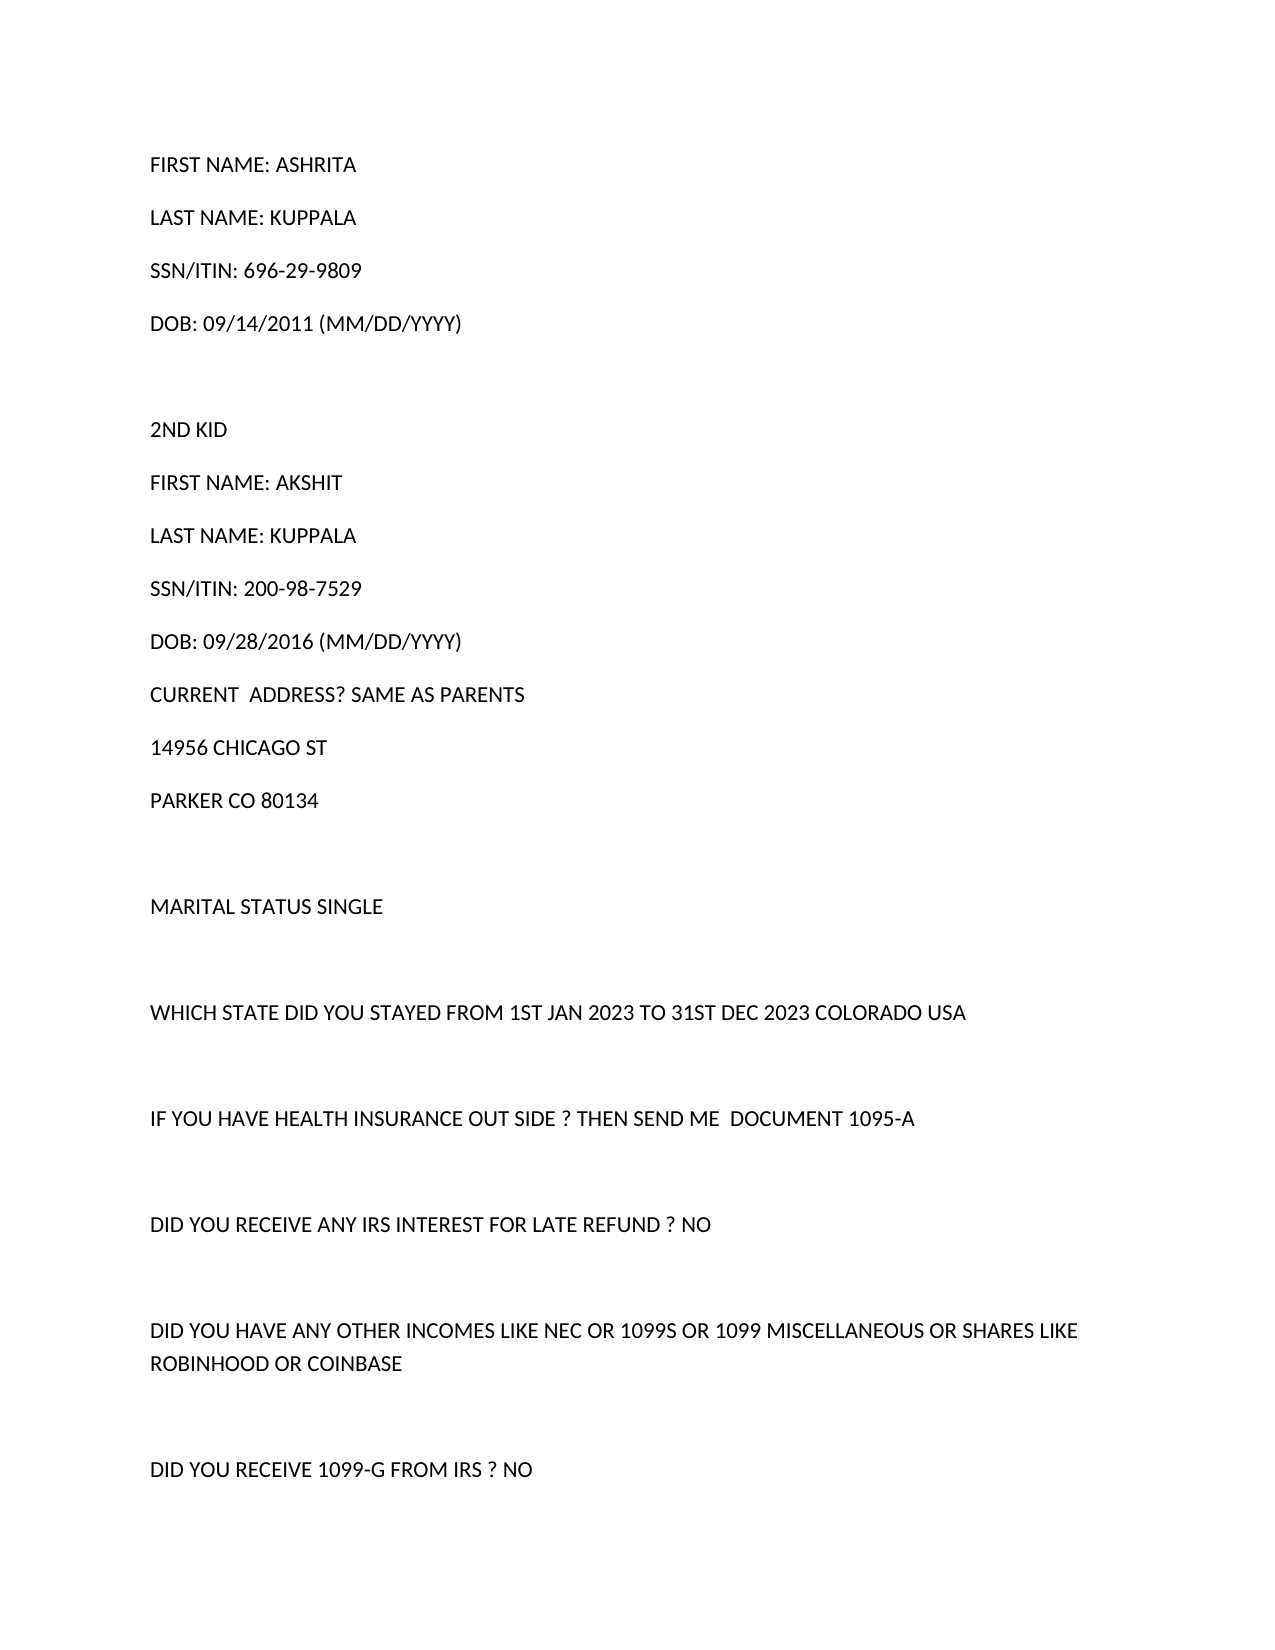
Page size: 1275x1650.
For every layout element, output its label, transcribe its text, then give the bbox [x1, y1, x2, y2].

text DID YOU RECEIVE 1099-G FROM IRS ? NO [150, 1455, 1125, 1483]
text DOB: 09/28/2016 (MM/DD/YYYY) [150, 627, 1125, 655]
text 2ND KID [150, 415, 1125, 443]
text FIRST NAME: ASHRITA [150, 150, 1125, 178]
text FIRST NAME: AKSHIT [150, 468, 1125, 496]
text WHICH STATE DID YOU STAYED FROM 1ST JAN 2023 TO 31ST DEC 2023 COLORADO USA [150, 998, 1125, 1026]
text LAST NAME: KUPPALA [150, 521, 1125, 549]
text 14956 CHICAGO ST [150, 733, 1125, 761]
text IF YOU HAVE HEALTH INSURANCE OUT SIDE ? THEN SEND ME DOCUMENT 1095-A [150, 1104, 1125, 1132]
text DOB: 09/14/2011 (MM/DD/YYYY) [150, 309, 1125, 337]
text DID YOU RECEIVE ANY IRS INTEREST FOR LATE REFUND ? NO [150, 1210, 1125, 1238]
text SSN/ITIN: 696-29-9809 [150, 256, 1125, 284]
text LAST NAME: KUPPALA [150, 203, 1125, 231]
text DID YOU HAVE ANY OTHER INCOMES LIKE NEC OR 1099S OR 1099 MISCELLANEOUS OR SHARES LIKE ROBINHOOD OR COINBASE [150, 1316, 1125, 1377]
text MARITAL STATUS SINGLE [150, 892, 1125, 920]
text SSN/ITIN: 200-98-7529 [150, 574, 1125, 602]
text CURRENT ADDRESS? SAME AS PARENTS [150, 680, 1125, 708]
text PARKER CO 80134 [150, 786, 1125, 814]
